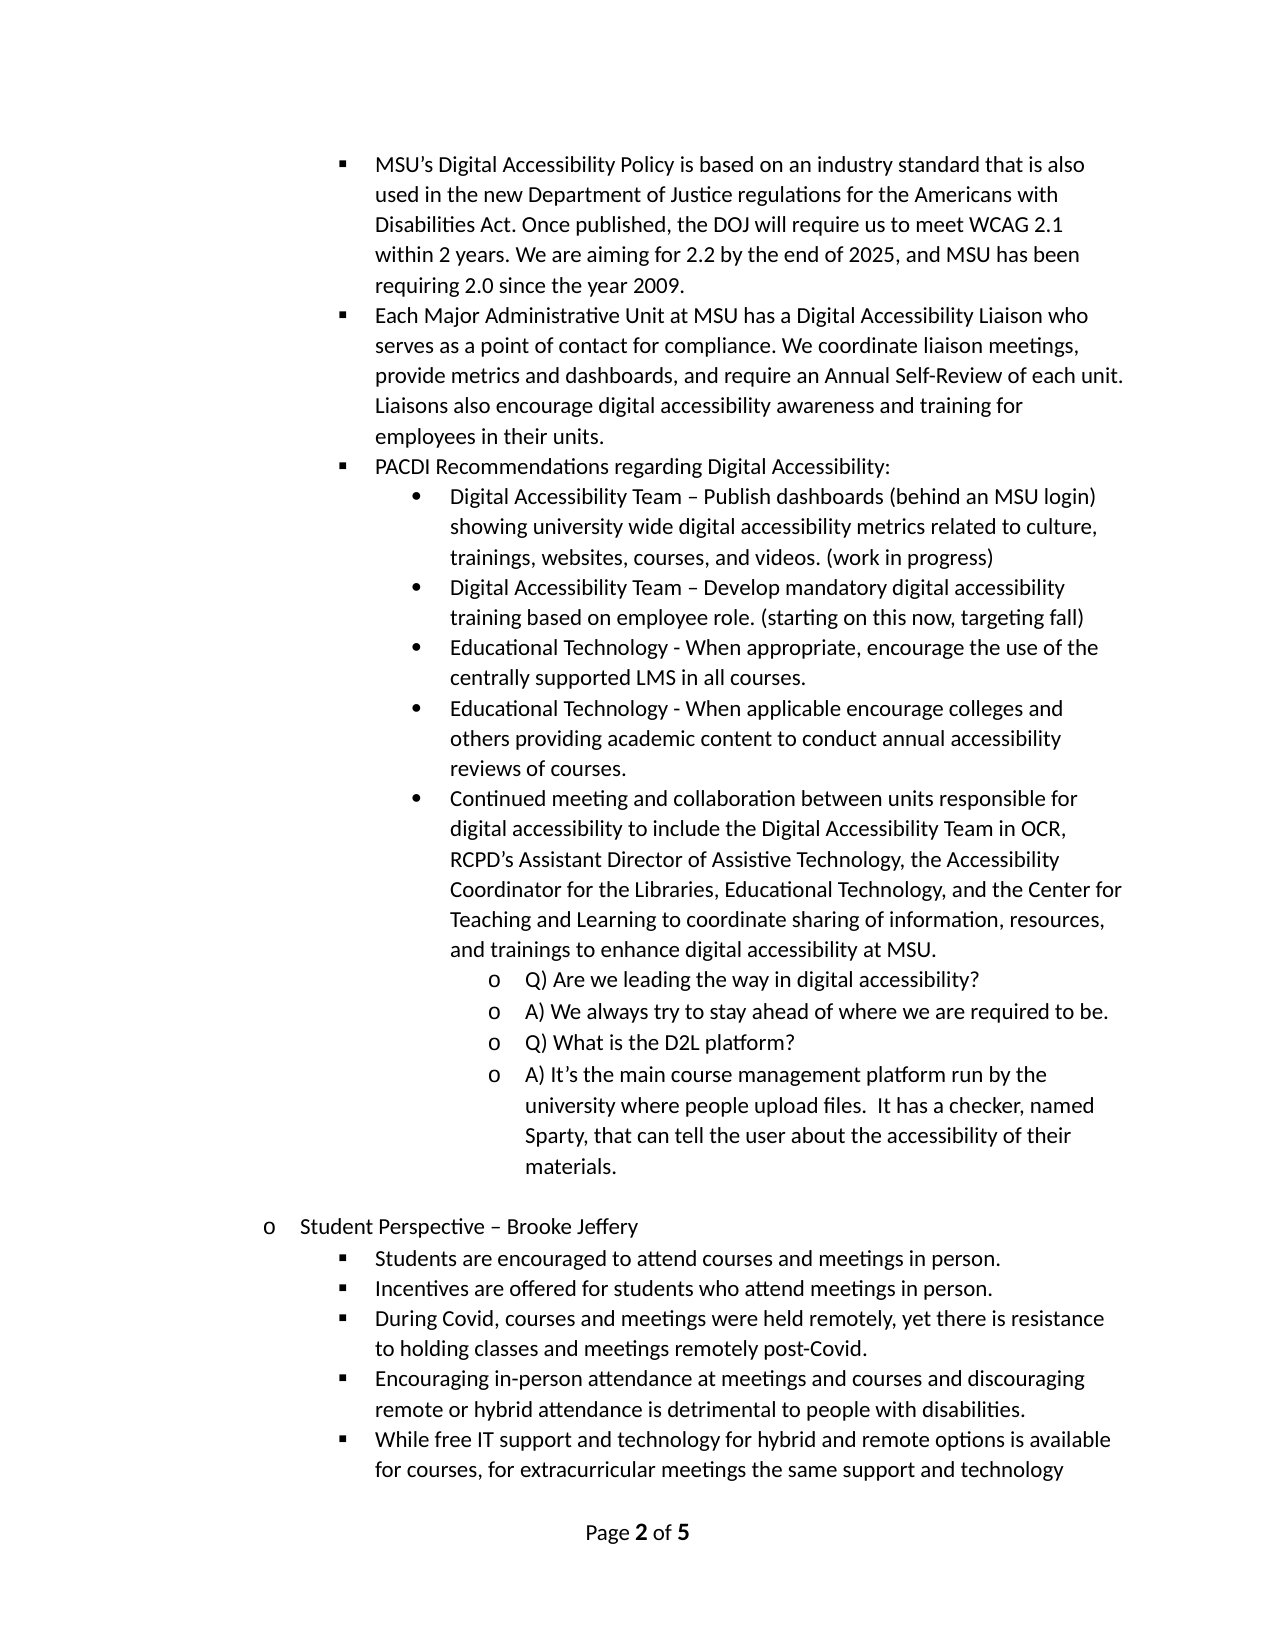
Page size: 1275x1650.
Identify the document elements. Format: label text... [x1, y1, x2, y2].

list Q) What is the D2L platform? [487, 1028, 1125, 1058]
list Incentives are offered for students who attend meetings in person. [337, 1274, 1125, 1302]
list Educational Technology - When appropriate, encourage the use of the centrally supported LMS in all courses. [412, 633, 1125, 692]
list Q) Are we leading the way in digital accessibility? [487, 966, 1125, 995]
list Educational Technology - When applicable encourage colleges and others providing academic content to conduct annual accessibility reviews of courses. [412, 694, 1125, 782]
list Each Major Administrative Unit at MSU has a Digital Accessibility Liaison who serves as a point of contact for compliance. We coordinate liaison meetings, provide metrics and dashboards, and require an Annual Self-Review of each unit. Liaisons also encourage digital accessibility awareness and training for employees in their units. [337, 301, 1125, 450]
list Digital Accessibility Team – Publish dashboards (behind an MSU login) showing university wide digital accessibility metrics related to culture, trainings, websites, courses, and videos. (work in progress) [412, 482, 1125, 571]
list Digital Accessibility Team – Develop mandatory digital accessibility training based on employee role. (starting on this now, targeting fall) [412, 573, 1125, 631]
list Continued meeting and collaboration between units responsible for digital accessibility to include the Digital Accessibility Team in OCR, RCPD’s Assistant Director of Assistive Technology, the Accessibility Coordinator for the Libraries, Educational Technology, and the Center for Teaching and Learning to coordinate sharing of information, resources, and trainings to enhance digital accessibility at MSU. [412, 784, 1125, 963]
list Student Perspective – Brooke Jeffery [262, 1212, 1125, 1241]
list PACDI Recommendations regarding Digital Accessibility: [337, 452, 1125, 480]
list Encouraging in-person attendance at meetings and courses and discouraging remote or hybrid attendance is detrimental to people with disabilities. [337, 1364, 1125, 1423]
list A) We always try to stay ahead of where we are required to be. [487, 997, 1125, 1026]
list MSU’s Digital Accessibility Policy is based on an industry standard that is also used in the new Department of Justice regulations for the Americans with Disabilities Act. Once published, the DOJ will require us to meet WCAG 2.1 within 2 years. We are aiming for 2.2 by the end of 2025, and MSU has been requiring 2.0 since the year 2009. [337, 150, 1125, 299]
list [337, 1425, 1125, 1483]
list During Covid, courses and meetings were held remotely, yet there is resistance to holding classes and meetings remotely post-Covid. [337, 1304, 1125, 1362]
list A) It’s the main course management platform run by the university where people upload files. It has a checker, named Sparty, that can tell the user about the accessibility of their materials. [487, 1060, 1125, 1180]
list Students are encouraged to attend courses and meetings in person. [337, 1244, 1125, 1272]
